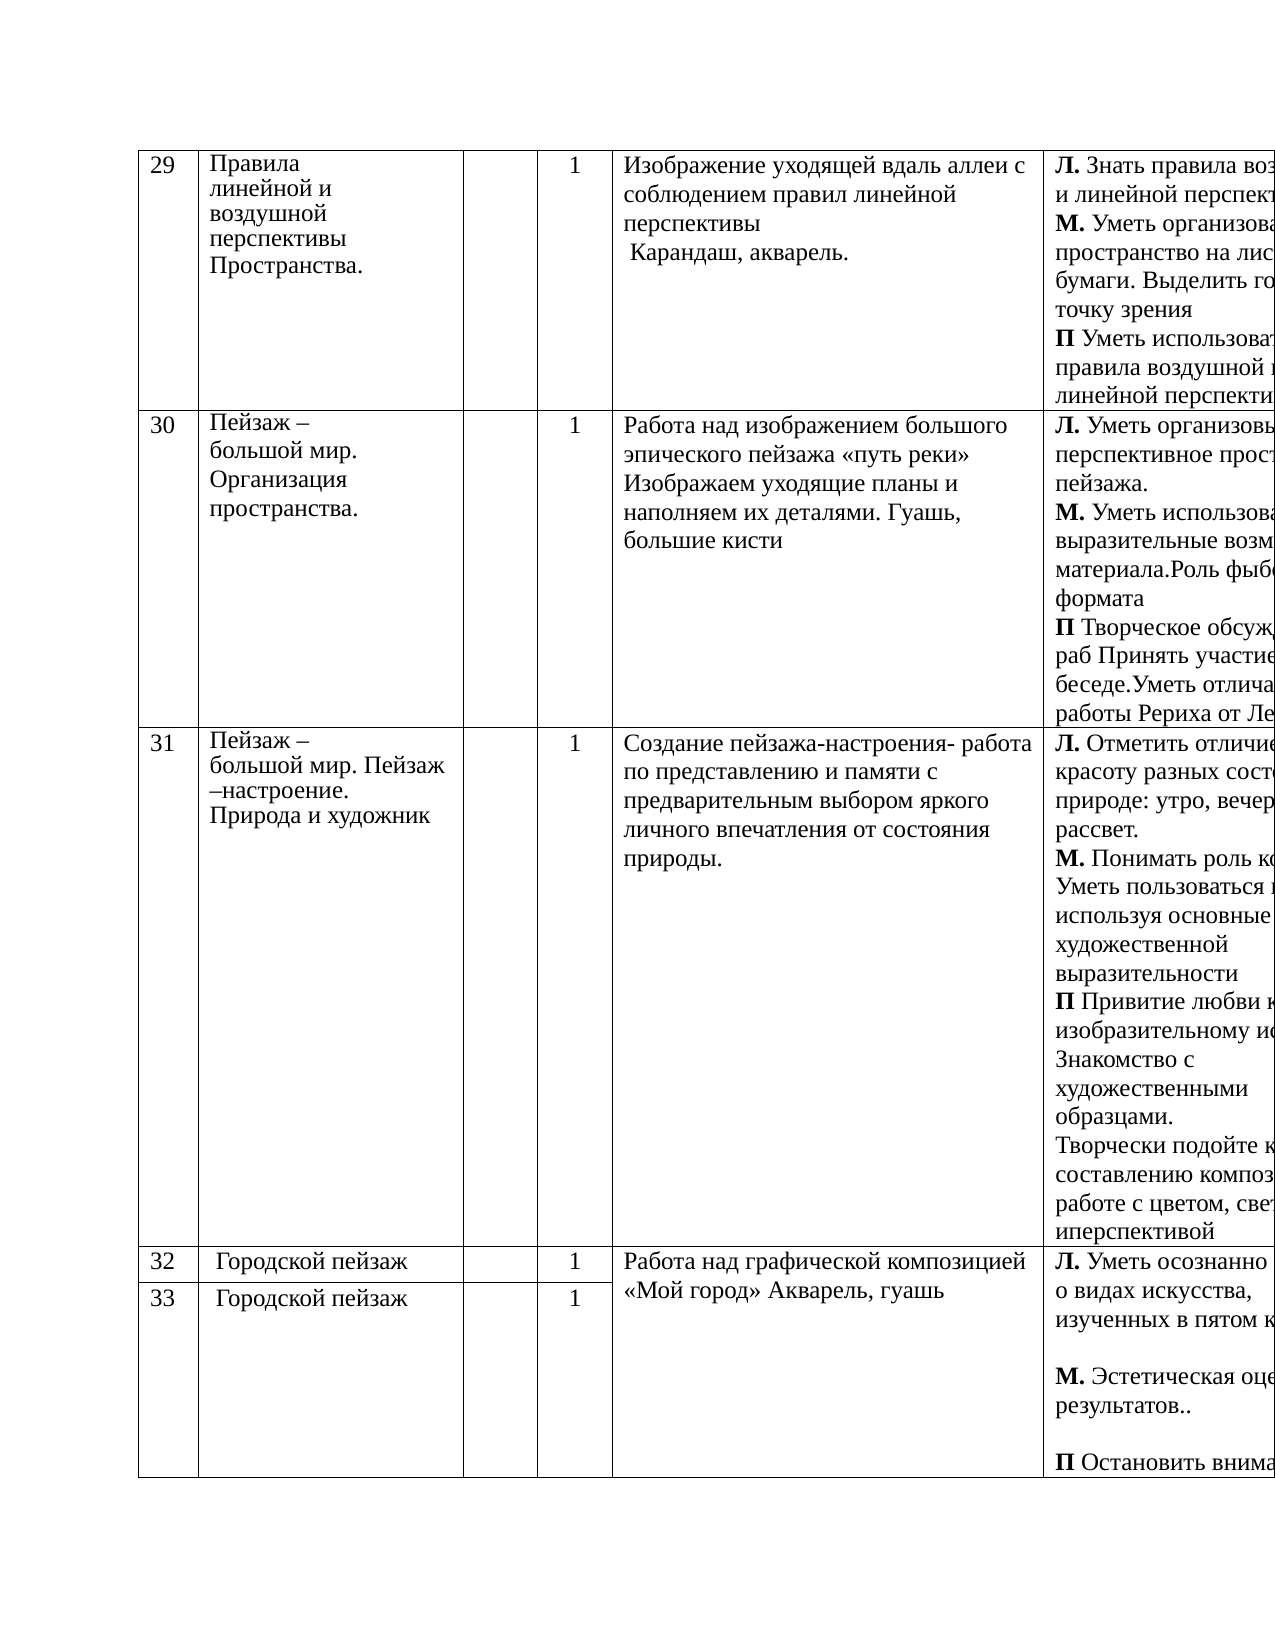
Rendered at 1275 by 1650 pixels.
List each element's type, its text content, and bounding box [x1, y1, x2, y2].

table_cell [464, 728, 537, 1246]
table_cell 30 [139, 411, 198, 727]
table_cell Работа над графической композицией «Мой город» Акварель, гуашь [613, 1247, 1043, 1477]
table_cell 1 [538, 1283, 612, 1477]
table_cell Работа над изображением большого эпического пейзажа «путь реки» Изображаем уходящие планы и наполняем их деталями. Гуашь, большие кисти [613, 411, 1043, 727]
table_cell 32 [139, 1247, 198, 1282]
table_cell Изображение уходящей вдаль аллеи с соблюдением правил линейной перспективы Карандаш, акварель. [613, 151, 1043, 410]
table_cell Городской пейзаж [199, 1247, 463, 1282]
table_cell Правила линейной и воздушной перспективы Пространства. [199, 151, 463, 410]
table_cell Городской пейзаж [199, 1283, 463, 1477]
table_cell 1 [538, 151, 612, 410]
table_cell [464, 1283, 537, 1477]
table_cell Л. Знать правила воздушной и линейной перспективы. М. Уметь организовать пространство на листе бумаги. Выделить горизонт и точку зрения П Уметь использовать правила воздушной и линейной перспективы [1044, 151, 1274, 410]
table_cell 1 [538, 411, 612, 727]
table_cell 31 [139, 728, 198, 1246]
table_cell 1 [538, 1247, 612, 1282]
table_cell Создание пейзажа-настроения- работа по представлению и памяти с предварительным выбором яркого личного впечатления от состояния природы. [613, 728, 1043, 1246]
table_cell Л. Уметь организовывать перспективное пространство пейзажа. М. Уметь использовать выразительные возможности материала.Роль фыбора формата П Творческое обсуждение раб Принять участие в беседе.Уметь отличать работы Рериха от Левитана. [1044, 411, 1274, 727]
table_cell Пейзаж – большой мир. Организация пространства. [199, 411, 463, 727]
table_cell Пейзаж – большой мир. Пейзаж –настроение. Природа и художник [199, 728, 463, 1246]
table_cell [464, 1247, 537, 1282]
table_cell 33 [139, 1283, 198, 1477]
table_cell Л. Уметь осознанно говорить о видах искусства, изученных в пятом классе. М. Эстетическая оценка результатов.. П Остановить внимание на образцах современного искусства. Жанры, изученные в этом году [1044, 1247, 1274, 1477]
table_cell [464, 411, 537, 727]
table_cell 1 [538, 728, 612, 1246]
table_cell Л. Отметить отличие и красоту разных состояний в природе: утро, вечер, закат, рассвет. М. Понимать роль колорита. Уметь пользоваться гуашью, используя основные средства художественной выразительности П Привитие любви к изобразительному искусству Знакомство с художественными образцами. Творчески подойте к составлению композиции, работе с цветом, светотенью, иперспективой [1044, 728, 1274, 1246]
table_cell 29 [139, 151, 198, 410]
table_cell [464, 151, 537, 410]
